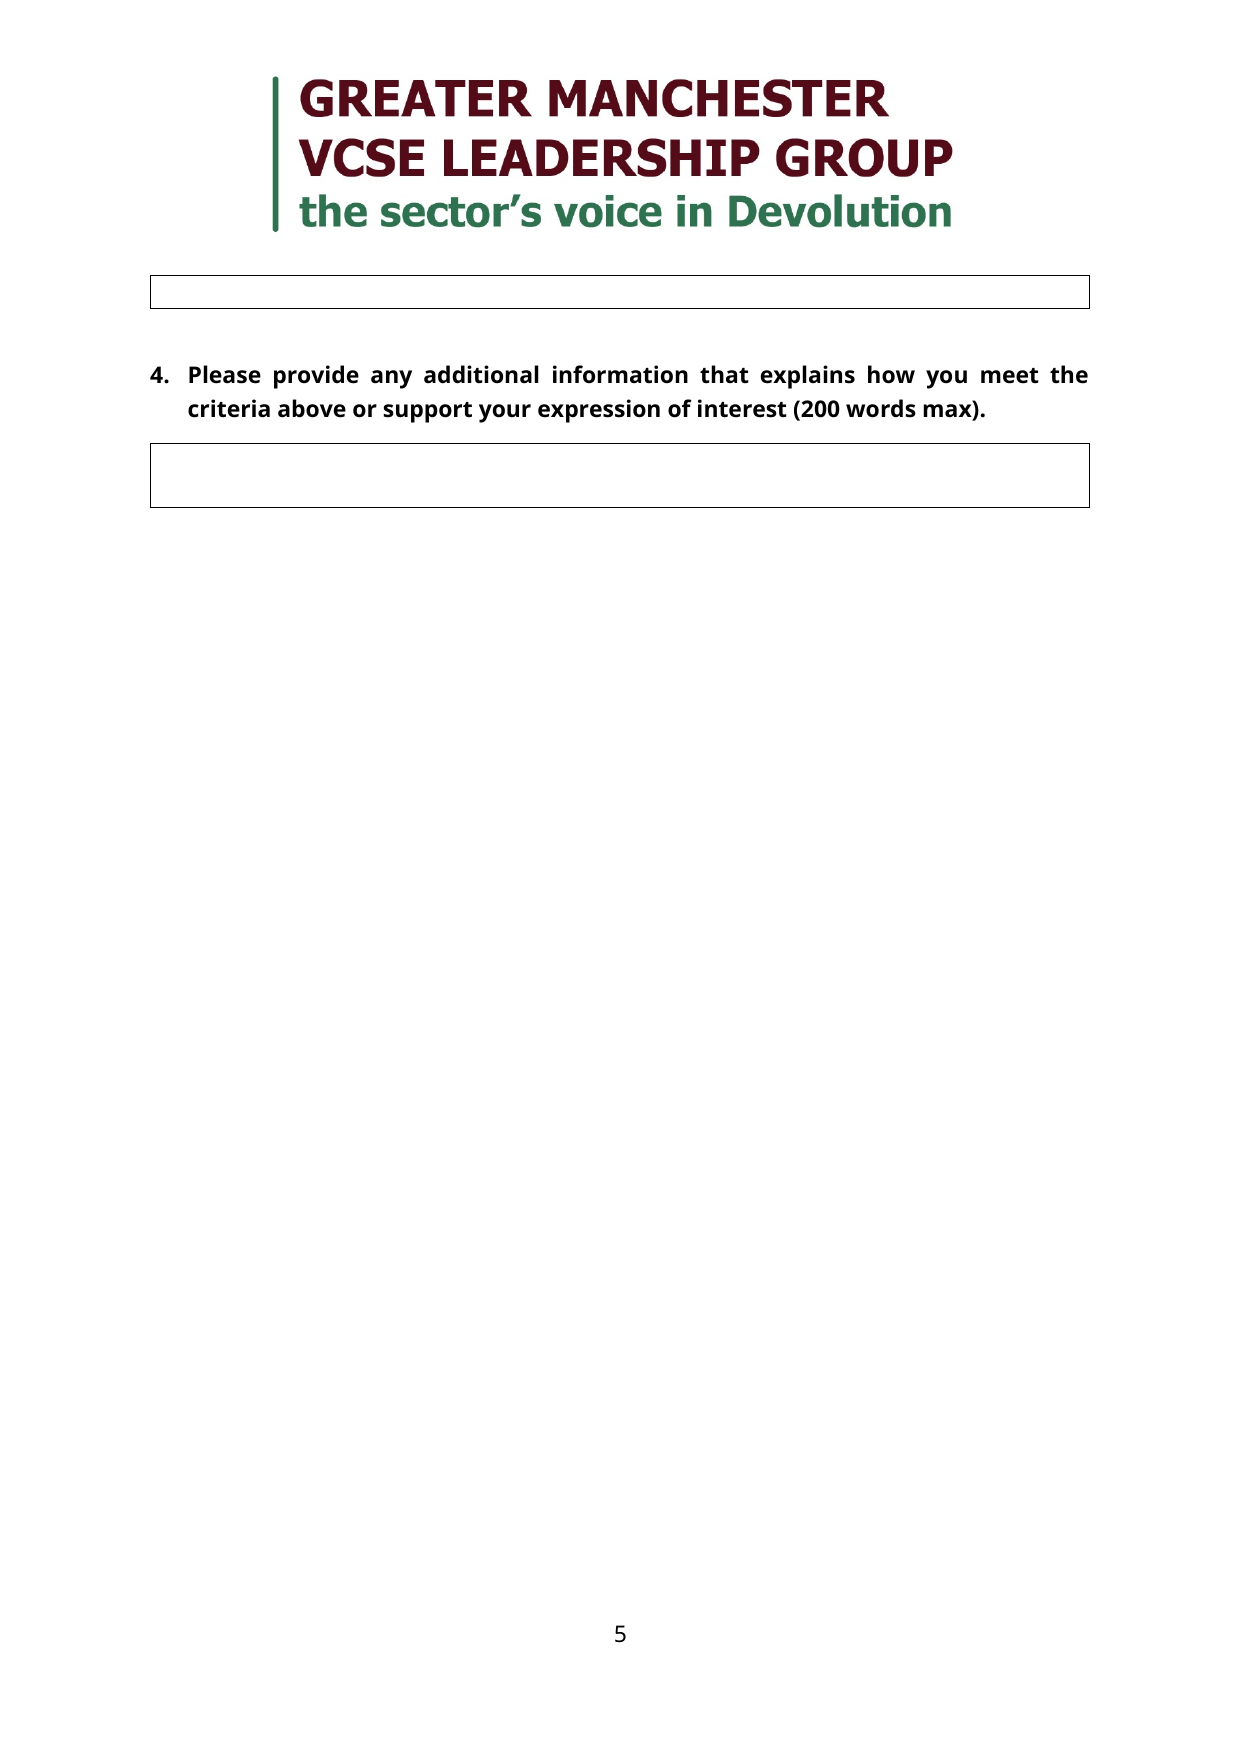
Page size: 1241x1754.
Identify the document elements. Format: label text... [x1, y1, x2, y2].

picture [272, 73, 968, 244]
table_header [151, 444, 1089, 507]
table_header [151, 276, 1089, 307]
list Please provide any additional information that explains how you meet the criteria above or support your expression of interest (200 words max). [150, 359, 1090, 424]
